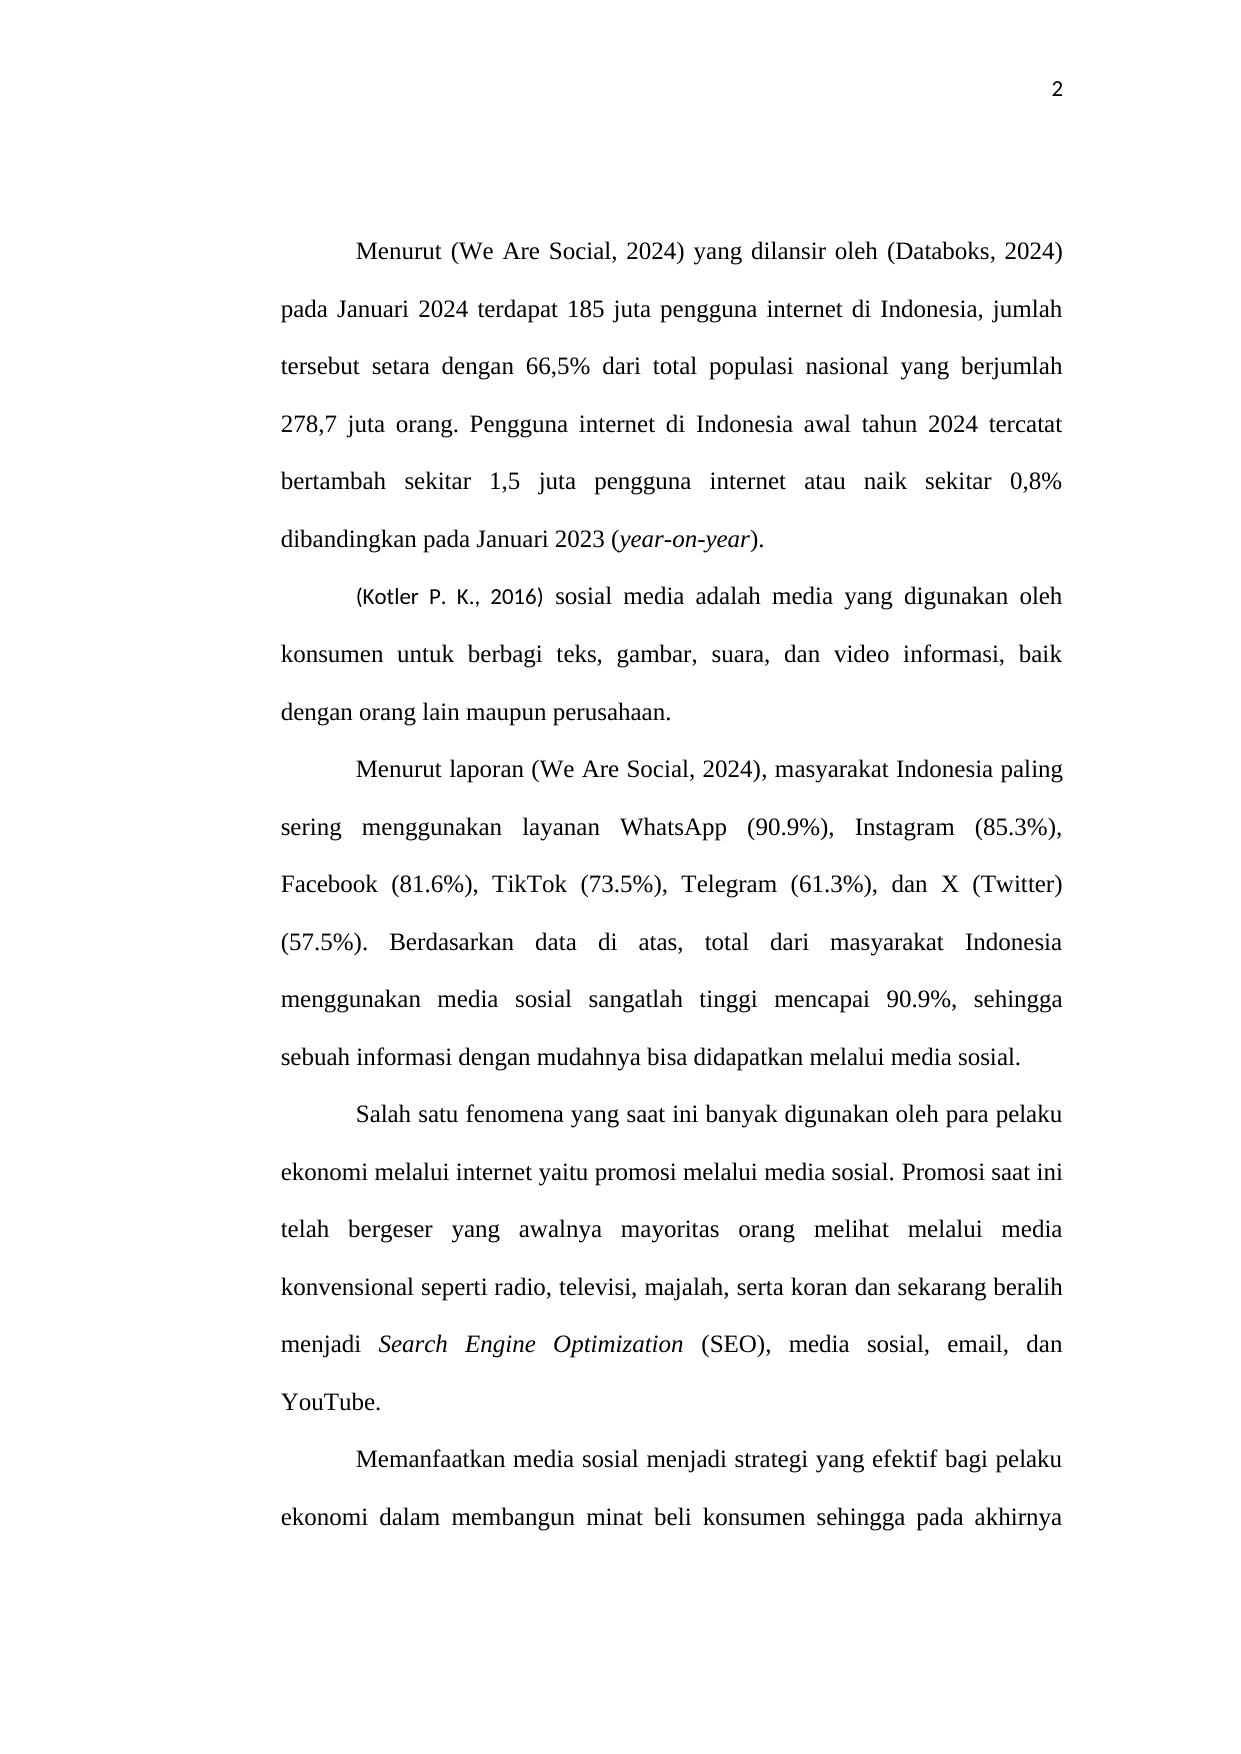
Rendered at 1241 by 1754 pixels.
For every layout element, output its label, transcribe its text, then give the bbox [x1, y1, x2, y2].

text Menurut laporan, masyarakat Indonesia paling sering menggunakan layanan WhatsApp (90.9%), Instagram (85.3%), Facebook (81.6%), TikTok (73.5%), Telegram (61.3%), dan X (Twitter) (57.5%). Berdasarkan data di atas, total dari masyarakat Indonesia menggunakan media sosial sangatlah tinggi mencapai 90.9%, sehingga sebuah informasi dengan mudahnya bisa didapatkan melalui media sosial. [281, 754, 1063, 1070]
text sosial media adalah media yang digunakan oleh konsumen untuk berbagi teks, gambar, suara, dan video informasi, baik dengan orang lain maupun perusahaan. [281, 581, 1063, 725]
text Menurut yang dilansir oleh pada Januari 2024 terdapat 185 juta pengguna internet di Indonesia, jumlah tersebut setara dengan 66,5% dari total populasi nasional yang berjumlah 278,7 juta orang. Pengguna internet di Indonesia awal tahun 2024 tercatat bertambah sekitar 1,5 juta pengguna internet atau naik sekitar 0,8% dibandingkan pada Januari 2023 (year-on-year). [281, 236, 1063, 552]
text Salah satu fenomena yang saat ini banyak digunakan oleh para pelaku ekonomi melalui internet yaitu promosi melalui media sosial. Promosi saat ini telah bergeser yang awalnya mayoritas orang melihat melalui media konvensional seperti radio, televisi, majalah, serta koran dan sekarang beralih menjadi Search Engine Optimization (SEO), media sosial, email, dan YouTube. [281, 1099, 1063, 1415]
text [281, 1444, 1063, 1530]
